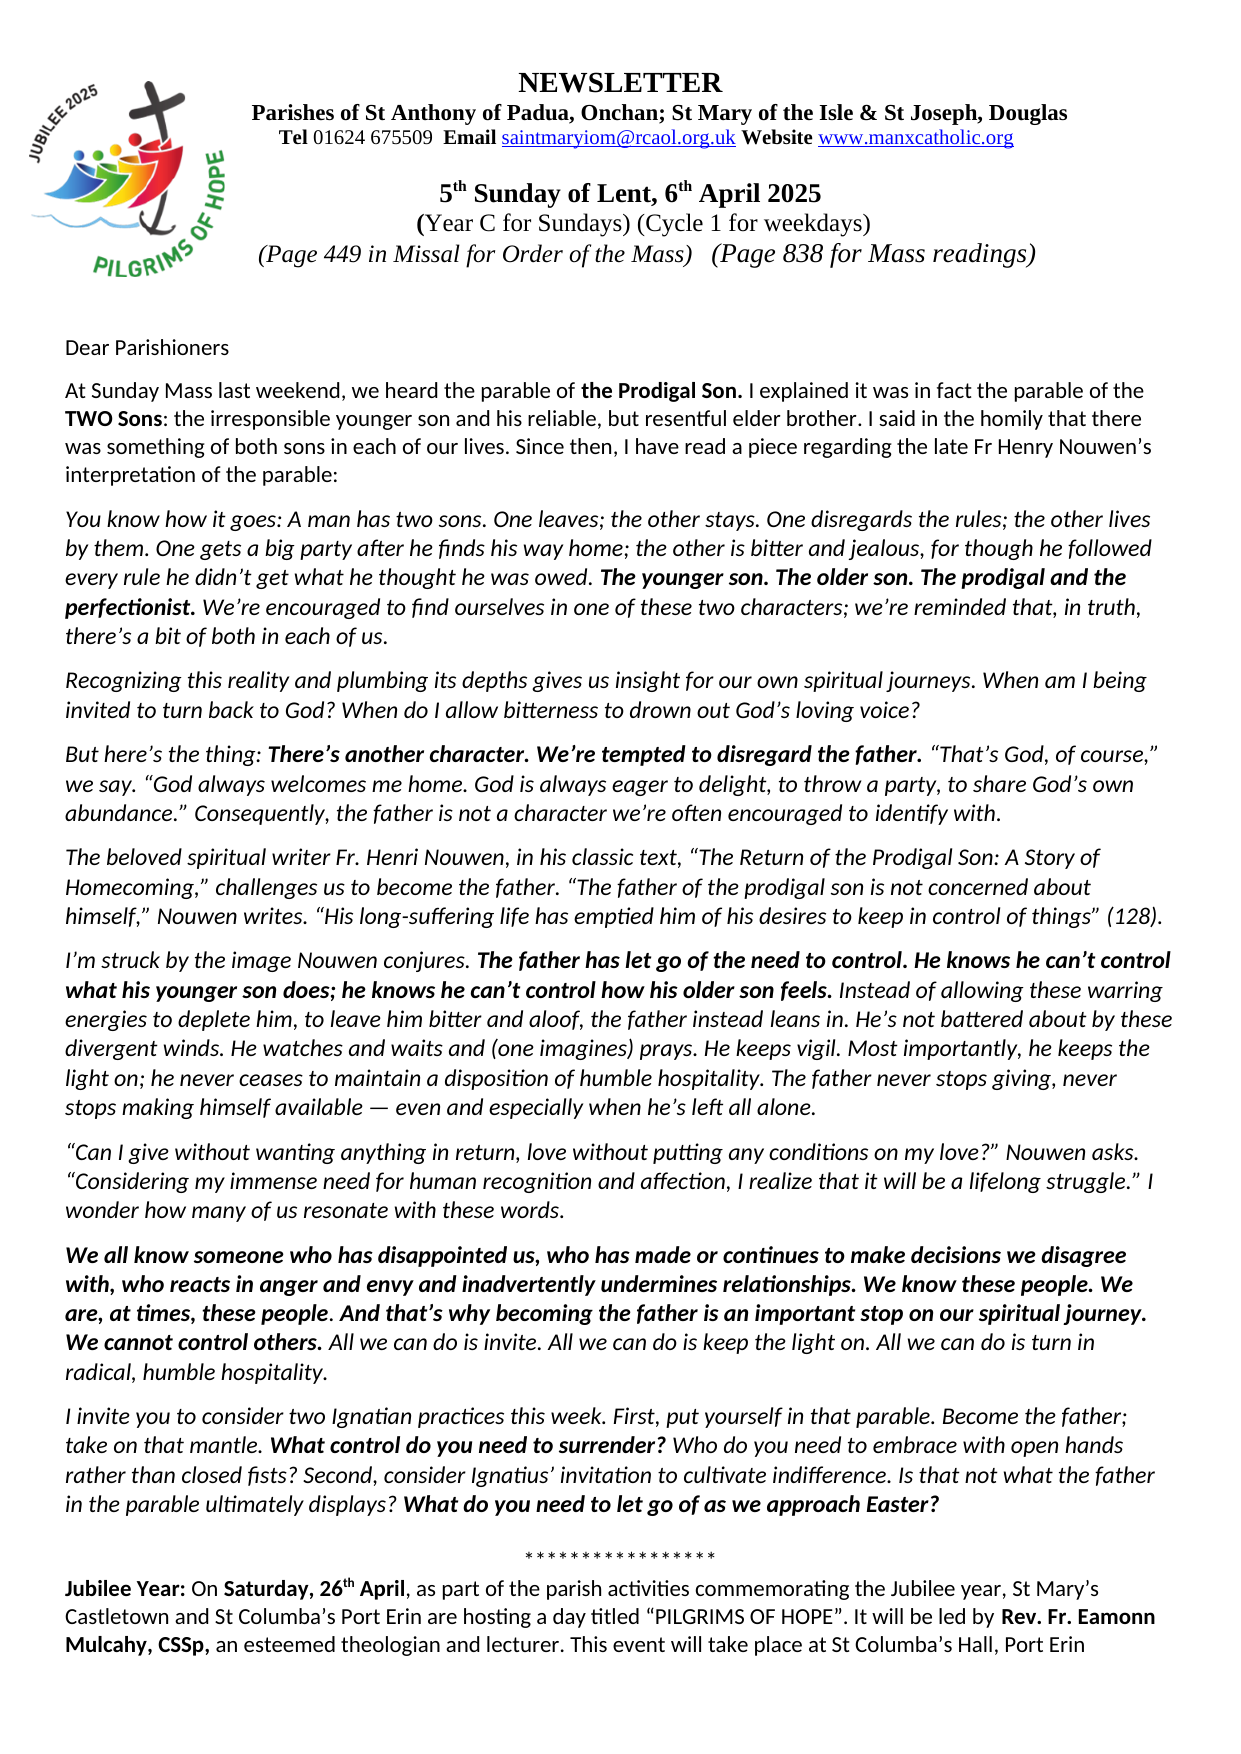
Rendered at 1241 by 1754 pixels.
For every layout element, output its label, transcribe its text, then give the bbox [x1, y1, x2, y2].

picture [29, 81, 225, 277]
text At Sunday Mass last weekend, we heard the parable of the Prodigal Son. I explained it was in fact the parable of the TWO Sons: the irresponsible younger son and his reliable, but resentful elder brother. I said in the homily that there was something of both sons in each of our lives. Since then, I have read a piece regarding the late Fr Henry Nouwen’s interpretation of the parable: [65, 376, 1175, 488]
text But here’s the thing: There’s another character. We’re tempted to disregard the father. “That’s God, of course,” we say. “God always welcomes me home. God is always eager to delight, to throw a party, to share God’s own abundance.” Consequently, the father is not a character we’re often encouraged to identify with. [65, 739, 1175, 827]
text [65, 1574, 1175, 1658]
text “Can I give without wanting anything in return, love without putting any conditions on my love?” Nouwen asks. “Considering my immense need for human recognition and affection, I realize that it will be a lifelong struggle.” I wonder how many of us resonate with these words. [65, 1137, 1175, 1224]
text Recognizing this reality and plumbing its depths gives us insight for our own spiritual journeys. When am I being invited to turn back to God? When do I allow bitterness to drown out God’s loving voice? [65, 666, 1175, 724]
text The beloved spiritual writer Fr. Henri Nouwen, in his classic text, “The Return of the Prodigal Son: A Story of Homecoming,” challenges us to become the father. “The father of the prodigal son is not concerned about himself,” Nouwen writes. “His long-suffering life has emptied him of his desires to keep in control of things” (128). [65, 842, 1175, 930]
text NEWSLETTER [65, 65, 1175, 98]
text I invite you to consider two Ignatian practices this week. First, put yourself in that parable. Become the father; take on that mantle. What control do you need to surrender? Who do you need to embrace with open hands rather than closed fists? Second, consider Ignatius’ invitation to cultivate indifference. Is that not what the father in the parable ultimately displays? What do you need to let go of as we approach Easter? [65, 1401, 1175, 1518]
text Parishes of St Anthony of Padua, Onchan; St Mary of the Isle & St Joseph, Douglas Tel 01624 675509 Email saintmaryiom@rcaol.org.uk Website www.manxcatholic.org [65, 98, 1175, 177]
text 5th Sunday of Lent, 6th April 2025 [65, 177, 1175, 208]
text ***************** [65, 1546, 1175, 1574]
text Dear Parishioners [65, 333, 1175, 361]
text I’m struck by the image Nouwen conjures. The father has let go of the need to control. He knows he can’t control what his younger son does; he knows he can’t control how his older son feels. Instead of allowing these warring energies to deplete him, to leave him bitter and aloof, the father instead leans in. He’s not battered about by these divergent winds. He watches and waits and (one imagines) prays. He keeps vigil. Most importantly, he keeps the light on; he never ceases to maintain a disposition of humble hospitality. The father never stops giving, never stops making himself available — even and especially when he’s left all alone. [65, 946, 1175, 1121]
text (Year C for Sundays) (Cycle 1 for weekdays) [65, 208, 1175, 237]
text We all know someone who has disappointed us, who has made or continues to make decisions we disagree with, who reacts in anger and envy and inadvertently undermines relationships. We know these people. We are, at times, these people. And that’s why becoming the father is an important stop on our spiritual journey. We cannot control others. All we can do is invite. All we can do is keep the light on. All we can do is turn in radical, humble hospitality. [65, 1240, 1175, 1386]
text You know how it goes: A man has two sons. One leaves; the other stays. One disregards the rules; the other lives by them. One gets a big party after he finds his way home; the other is bitter and jealous, for though he followed every rule he didn’t get what he thought he was owed. The younger son. The older son. The prodigal and the perfectionist. We’re encouraged to find ourselves in one of these two characters; we’re reminded that, in truth, there’s a bit of both in each of us. [65, 504, 1175, 650]
text (Page 449 in Missal for Order of the Mass) (Page 838 for Mass readings) [65, 237, 1175, 268]
